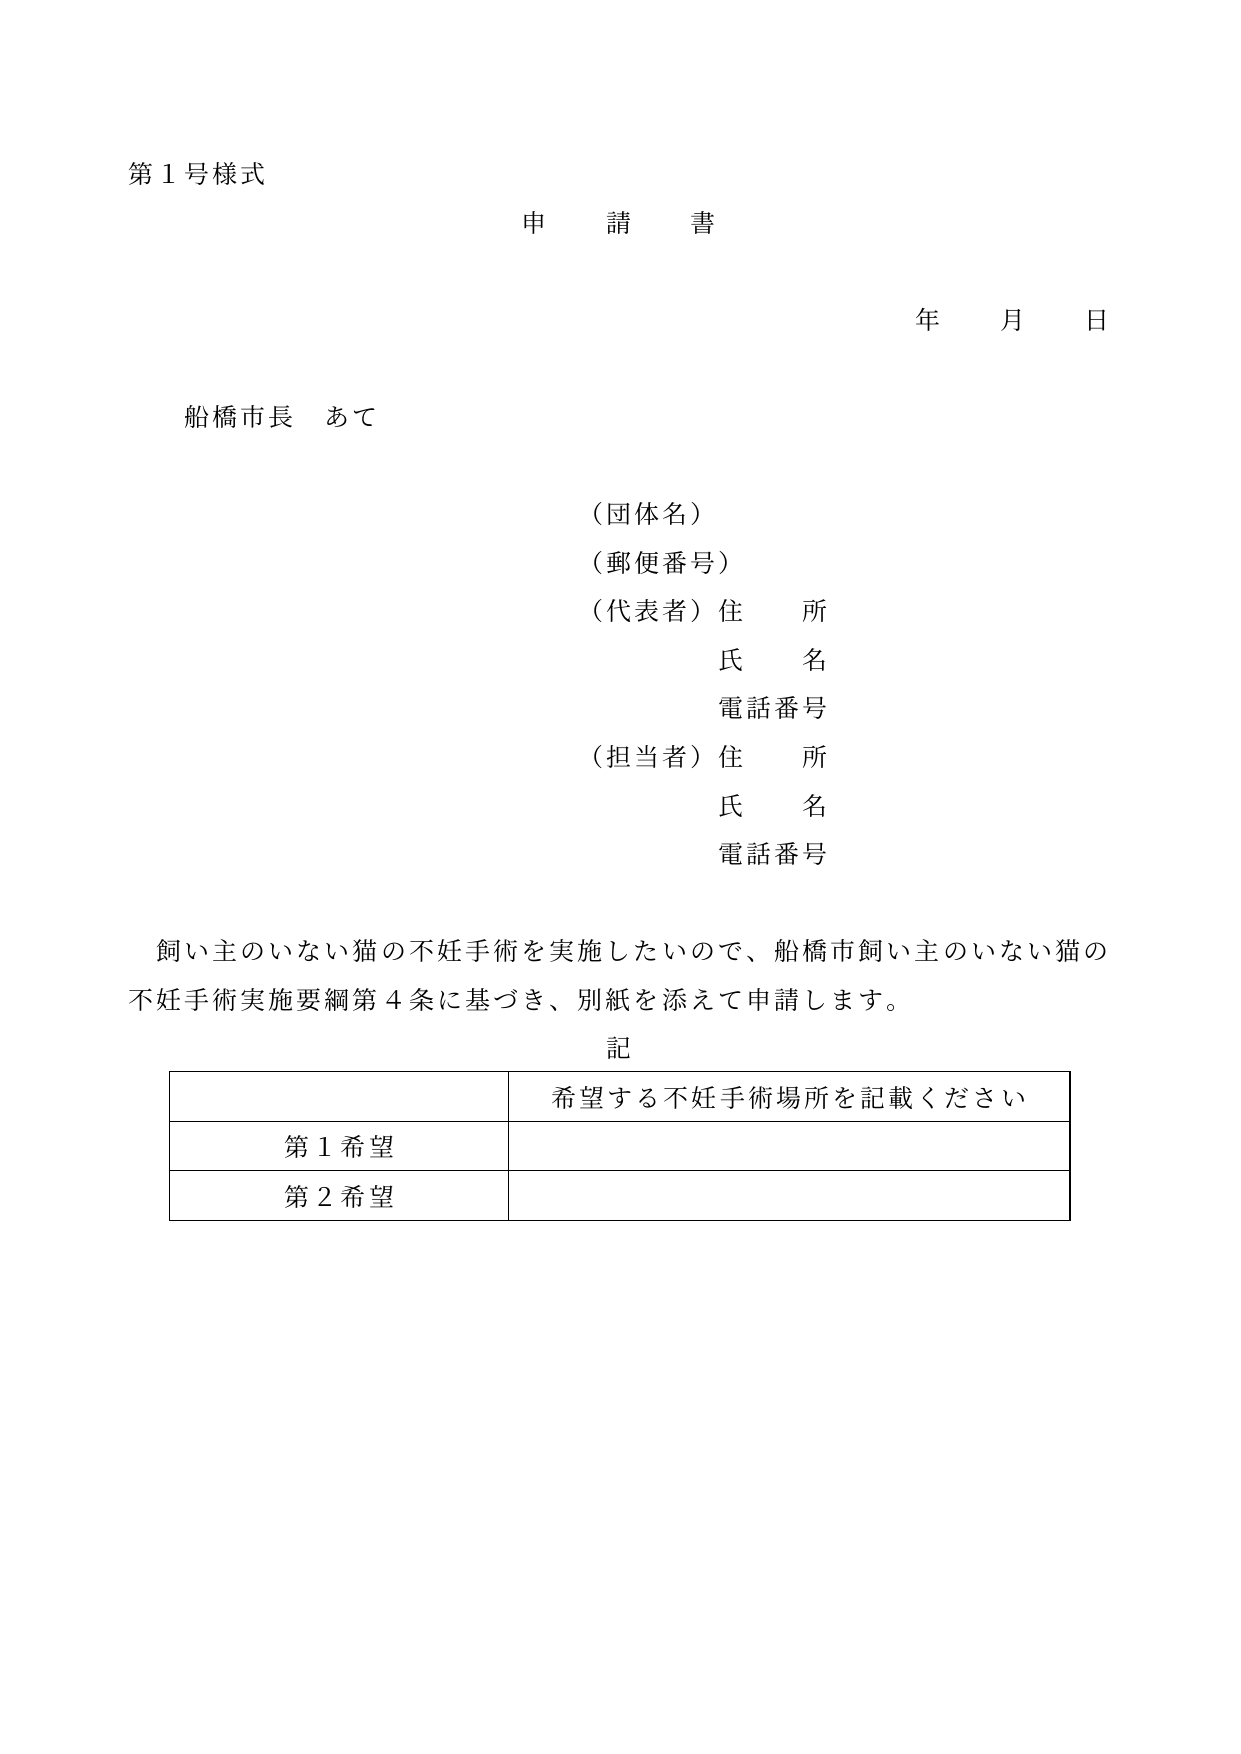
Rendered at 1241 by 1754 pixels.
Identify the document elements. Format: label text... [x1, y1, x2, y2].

text 氏 名 [556, 634, 1112, 683]
text 船橋市長 あて [128, 392, 1112, 440]
text 電話番号 [556, 683, 1112, 731]
table_header 希望する不妊手術場所を記載ください [509, 1072, 1069, 1121]
text 電話番号 [556, 828, 1112, 877]
table_cell 第１希望 [170, 1122, 508, 1170]
text 氏 名 [556, 780, 1112, 828]
text （団体名） [556, 489, 1112, 537]
table_header [170, 1072, 508, 1121]
text 第１号様式 [128, 149, 1112, 197]
text （代表者）住 所 [556, 586, 1112, 634]
subtitle 記 [128, 1023, 1112, 1071]
table_cell 第２希望 [170, 1171, 508, 1220]
table_cell [509, 1171, 1069, 1220]
text （担当者）住 所 [556, 731, 1112, 780]
text 申 請 書 [128, 197, 1112, 246]
text （郵便番号） [556, 537, 1112, 586]
table_cell [509, 1122, 1069, 1170]
text 年 月 日 [128, 294, 1112, 343]
text 飼い主のいない猫の不妊手術を実施したいので、船橋市飼い主のいない猫の不妊手術実施要綱第４条に基づき、別紙を添えて申請します。 [128, 926, 1112, 1023]
